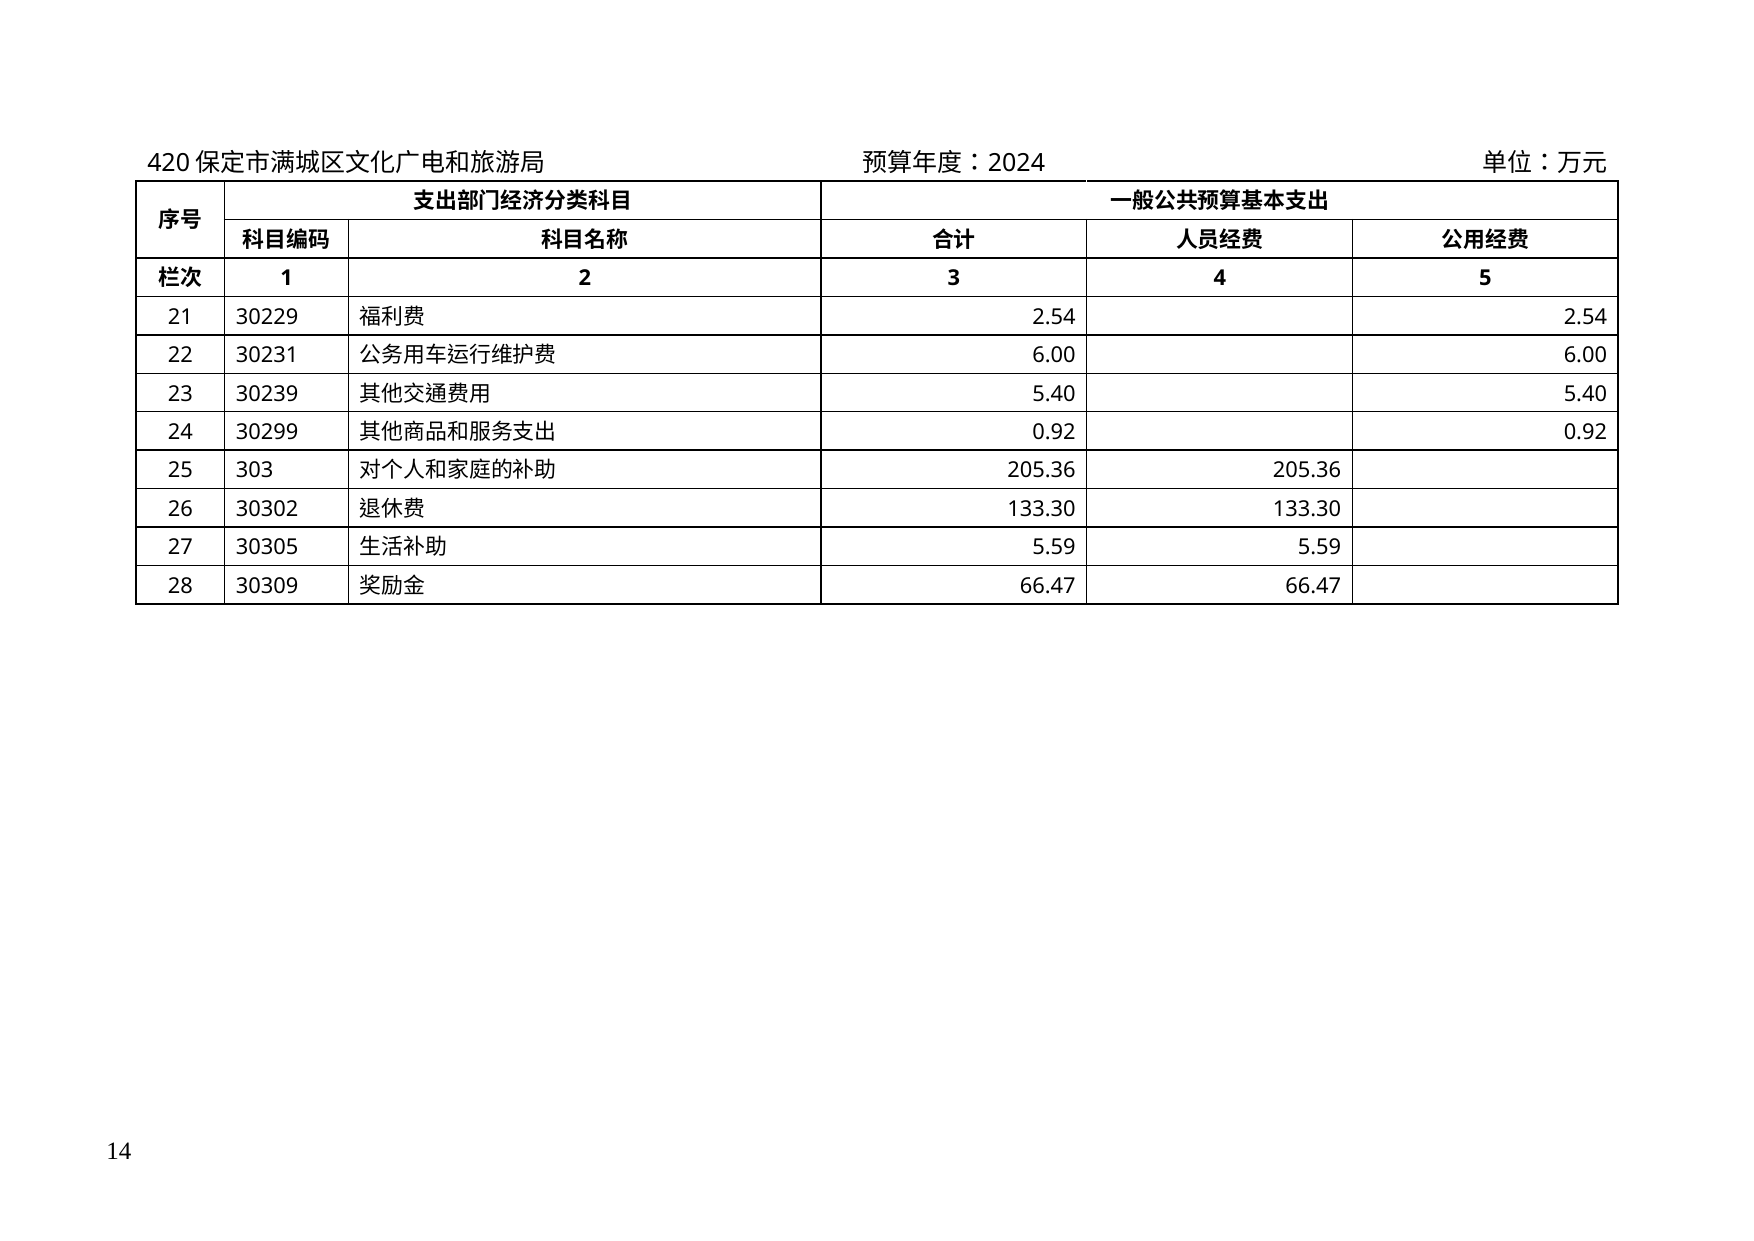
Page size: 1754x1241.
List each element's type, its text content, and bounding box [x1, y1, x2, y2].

table_cell 66.47 [822, 566, 1086, 603]
table_cell 30239 [225, 374, 348, 411]
table_cell 27 [137, 528, 224, 564]
table_cell [1087, 412, 1352, 449]
table_cell [1353, 528, 1617, 564]
table_cell 303 [225, 451, 348, 488]
table_cell 生活补助 [349, 528, 820, 564]
table_cell 205.36 [1087, 451, 1352, 488]
table_cell 0.92 [1353, 412, 1617, 449]
table_cell 25 [137, 451, 224, 488]
table_cell [1353, 566, 1617, 603]
table_cell [1353, 489, 1617, 526]
table_cell 0.92 [822, 412, 1086, 449]
table_header 预算年度：2024 [822, 143, 1086, 180]
table_cell 5.59 [1087, 528, 1352, 564]
table_cell 205.36 [822, 451, 1086, 488]
table_cell 26 [137, 489, 224, 526]
table_cell 30299 [225, 412, 348, 449]
table_cell 5.40 [1353, 374, 1617, 411]
table_cell 退休费 [349, 489, 820, 526]
table_cell 公务用车运行维护费 [349, 336, 820, 372]
table_cell 30309 [225, 566, 348, 603]
table_cell [1353, 451, 1617, 488]
table_cell 5 [1353, 259, 1617, 296]
table_cell [1087, 336, 1352, 372]
table_cell 公用经费 [1353, 220, 1617, 257]
table_cell 28 [137, 566, 224, 603]
table_cell 2.54 [822, 297, 1086, 334]
table_cell 1 [225, 259, 348, 296]
table_cell 奖励金 [349, 566, 820, 603]
table_cell 22 [137, 336, 224, 372]
table_cell 30302 [225, 489, 348, 526]
table_cell 30305 [225, 528, 348, 564]
table_cell 6.00 [1353, 336, 1617, 372]
table_cell 5.40 [822, 374, 1086, 411]
table_cell 133.30 [822, 489, 1086, 526]
table_cell 科目名称 [349, 220, 820, 257]
table_cell 4 [1087, 259, 1352, 296]
table_cell [1087, 297, 1352, 334]
table_cell 2 [349, 259, 820, 296]
table_cell [1087, 374, 1352, 411]
table_cell 21 [137, 297, 224, 334]
table_cell 一般公共预算基本支出 [822, 182, 1617, 219]
table_cell 23 [137, 374, 224, 411]
table_cell 人员经费 [1087, 220, 1352, 257]
table_cell 3 [822, 259, 1086, 296]
table_cell 福利费 [349, 297, 820, 334]
table_cell 支出部门经济分类科目 [225, 182, 820, 219]
table_cell 133.30 [1087, 489, 1352, 526]
table_cell 科目编码 [225, 220, 348, 257]
table_cell 序号 [137, 182, 224, 257]
table_header 单位：万元 [1087, 143, 1617, 180]
table_cell 2.54 [1353, 297, 1617, 334]
table_cell 其他商品和服务支出 [349, 412, 820, 449]
table_cell 合计 [822, 220, 1086, 257]
table_header 420保定市满城区文化广电和旅游局 [137, 143, 820, 180]
table_cell 30231 [225, 336, 348, 372]
table_cell 30229 [225, 297, 348, 334]
table_cell 栏次 [137, 259, 224, 296]
table_cell 对个人和家庭的补助 [349, 451, 820, 488]
table_cell 其他交通费用 [349, 374, 820, 411]
table_cell 66.47 [1087, 566, 1352, 603]
table_cell 24 [137, 412, 224, 449]
table_cell 5.59 [822, 528, 1086, 564]
table_cell 6.00 [822, 336, 1086, 372]
